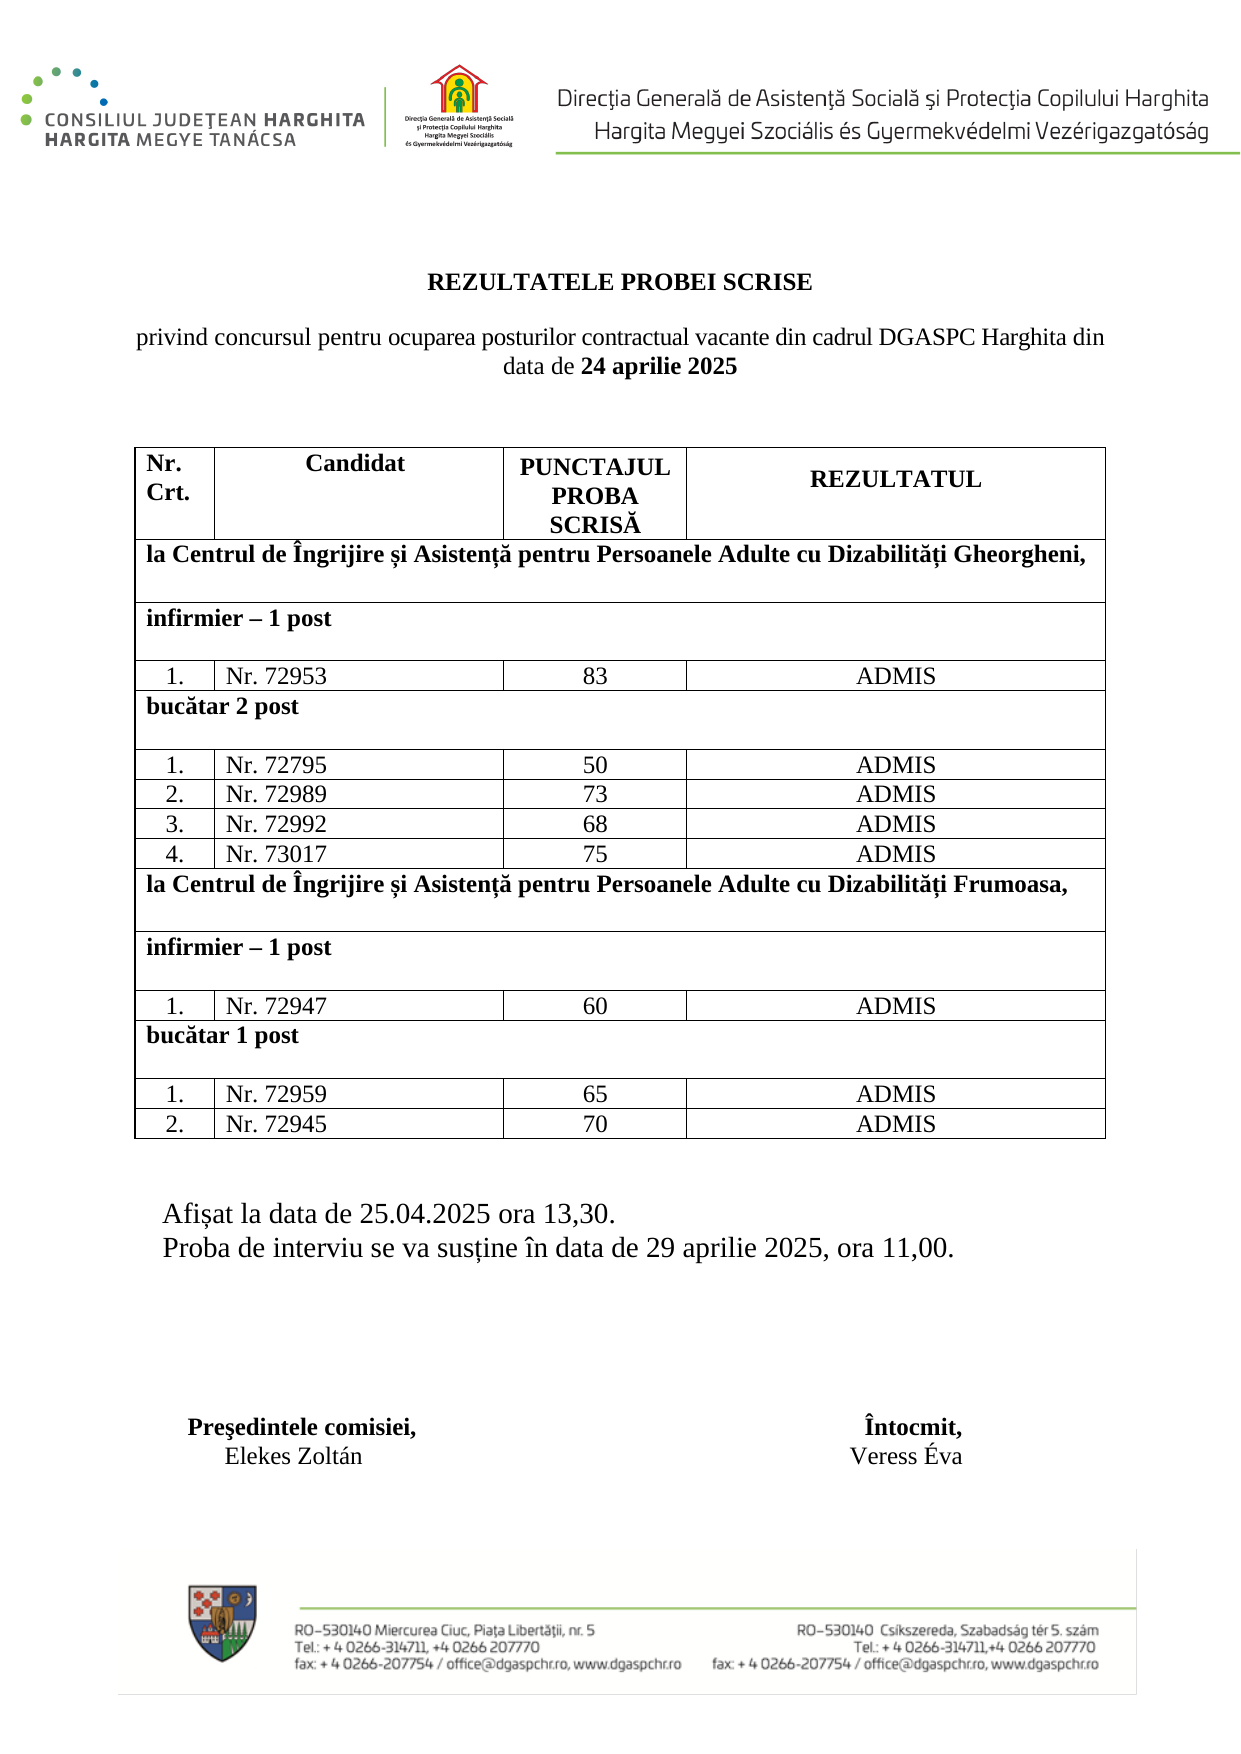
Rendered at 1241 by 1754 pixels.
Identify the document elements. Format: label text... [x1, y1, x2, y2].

table_cell ADMIS [687, 1109, 1105, 1138]
table_cell ADMIS [687, 750, 1105, 778]
table_cell ADMIS [687, 839, 1105, 868]
table_cell 3. [136, 809, 214, 838]
table_cell ADMIS [687, 1079, 1105, 1108]
picture [0, 1, 1241, 184]
table_cell 65 [504, 1079, 686, 1108]
table_cell Nr. 72989 [215, 780, 503, 808]
table_cell ADMIS [687, 991, 1105, 1019]
table_cell infirmier – 1 post [136, 603, 1105, 660]
subtitle Elekes Zoltán Veress Éva [118, 1441, 1122, 1469]
table_cell 2. [136, 780, 214, 808]
table_cell Nr. 72947 [215, 991, 503, 1019]
text Proba de interviu se va susține în data de 29 aprilie 2025, ora 11,00. [118, 1230, 1122, 1263]
subtitle REZULTATELE PROBEI SCRISE [118, 267, 1122, 296]
picture [118, 1549, 1138, 1696]
table_cell Nr. 73017 [215, 839, 503, 868]
table_header PUNCTAJUL PROBA SCRISĂ [504, 448, 686, 538]
table_cell 83 [504, 661, 686, 690]
table_cell infirmier – 1 post [136, 932, 1105, 990]
table_cell bucătar 1 post [136, 1021, 1105, 1078]
table_header Nr. Crt. [136, 448, 214, 538]
table_cell 70 [504, 1109, 686, 1138]
table_cell Nr. 72945 [215, 1109, 503, 1138]
table_cell Nr. 72953 [215, 661, 503, 690]
table_cell bucătar 2 post [136, 691, 1105, 749]
table_cell Nr. 72795 [215, 750, 503, 778]
text privind concursul pentru ocuparea posturilor contractual vacante din cadrul DGASPC Harghita din data de 24 aprilie 2025 [118, 322, 1122, 380]
table_cell 73 [504, 780, 686, 808]
table_cell 50 [504, 750, 686, 778]
table_cell 1. [136, 1079, 214, 1108]
table_cell 1. [136, 991, 214, 1019]
table_cell la Centrul de Îngrijire și Asistență pentru Persoanele Adulte cu Dizabilități Frumoasa, [136, 869, 1105, 931]
table_cell 2. [136, 1109, 214, 1138]
table_cell la Centrul de Îngrijire și Asistență pentru Persoanele Adulte cu Dizabilități Gheorgheni, [136, 540, 1105, 602]
table_cell 4. [136, 839, 214, 868]
table_cell ADMIS [687, 809, 1105, 838]
table_cell 1. [136, 750, 214, 778]
table_cell ADMIS [687, 661, 1105, 690]
text Preşedintele comisiei, Întocmit, [162, 1412, 1122, 1441]
table_cell Nr. 72992 [215, 809, 503, 838]
table_cell 1. [136, 661, 214, 690]
table_cell 68 [504, 809, 686, 838]
table_header REZULTATUL [687, 448, 1105, 538]
table_header Candidat [215, 448, 503, 538]
table_cell 60 [504, 991, 686, 1019]
table_cell ADMIS [687, 780, 1105, 808]
table_cell Nr. 72959 [215, 1079, 503, 1108]
text Afișat la data de 25.04.2025 ora 13,30. [118, 1196, 1122, 1230]
table_cell 75 [504, 839, 686, 868]
